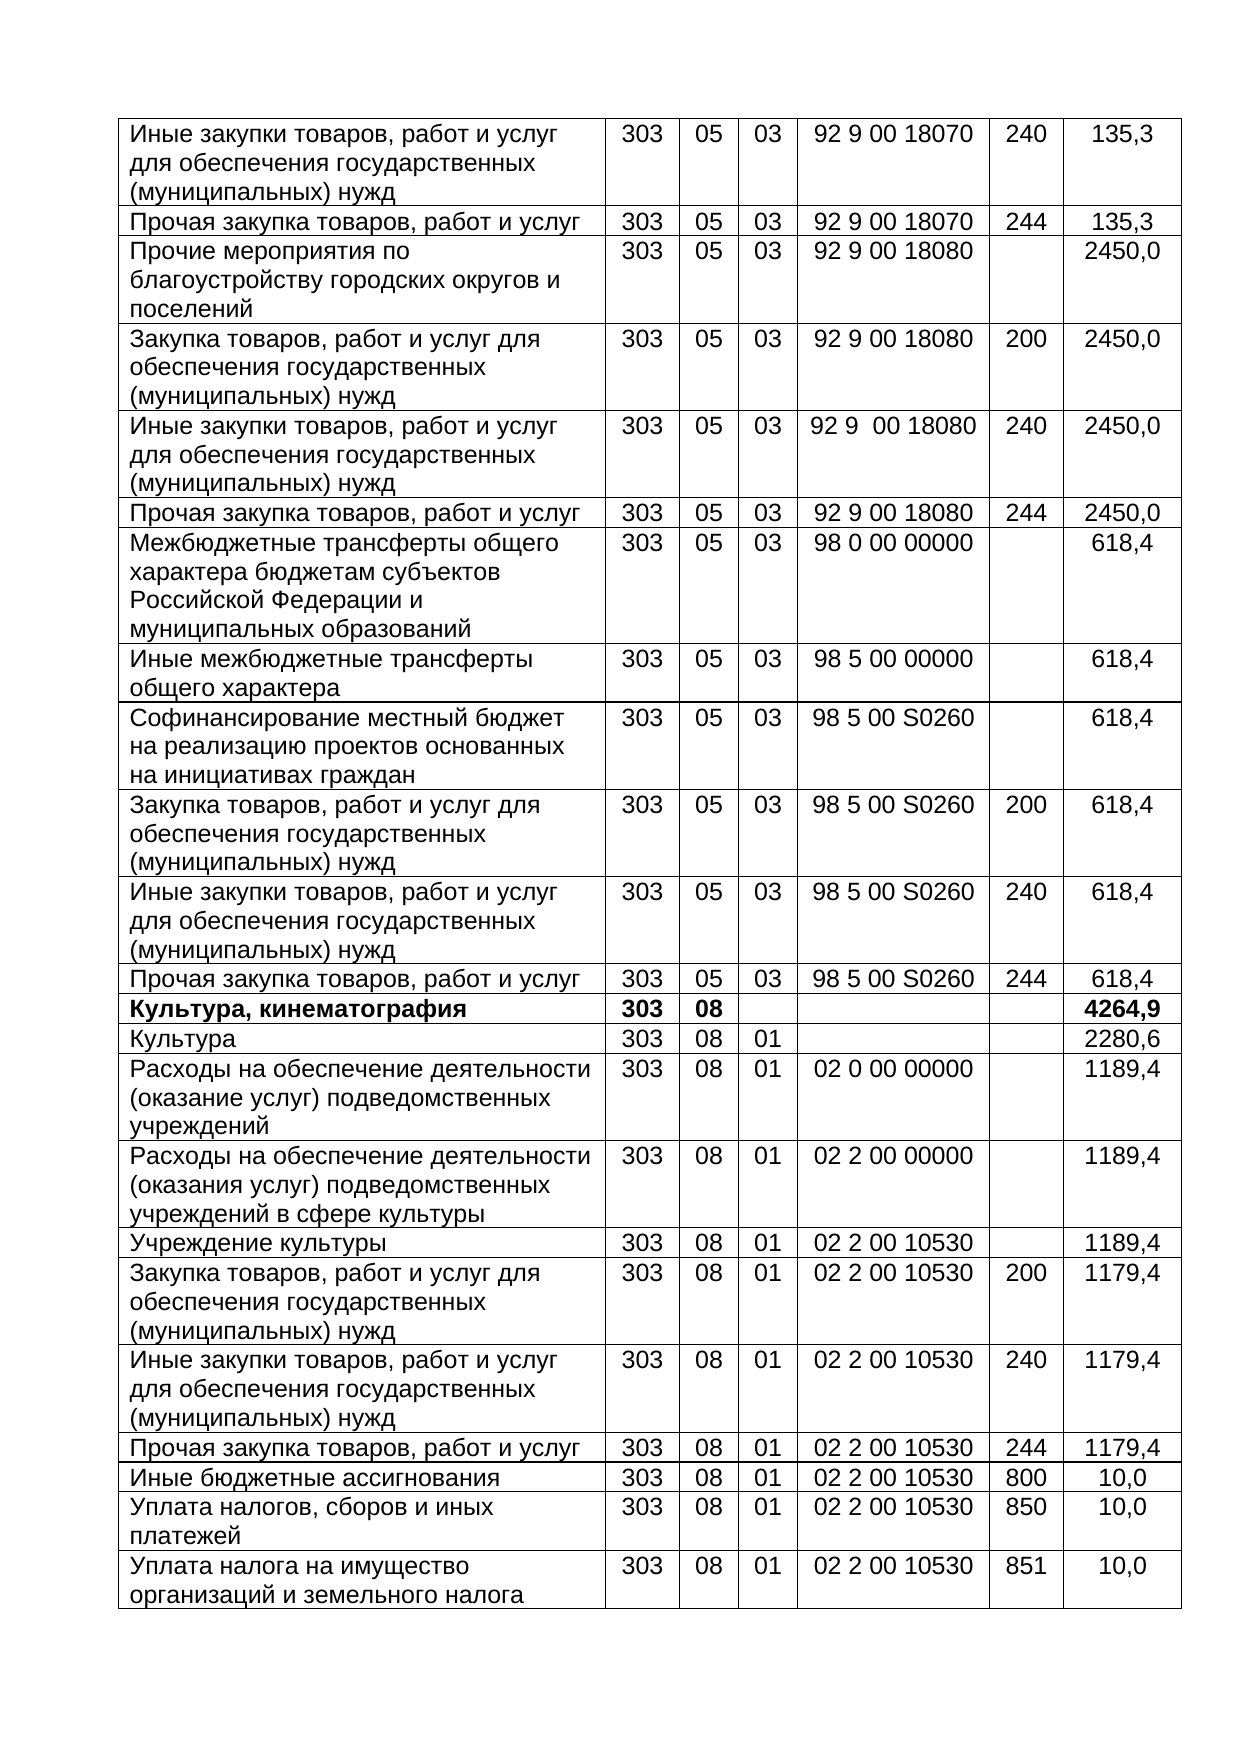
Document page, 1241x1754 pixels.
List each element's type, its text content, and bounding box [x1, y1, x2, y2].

table_cell 240 [990, 1345, 1063, 1432]
table_cell 92 9 00 18080 [798, 498, 989, 527]
table_cell 618,4 [1064, 703, 1181, 789]
table_cell 05 [680, 528, 738, 643]
table_cell 08 [680, 1345, 738, 1432]
table_cell 92 9 00 18080 [798, 236, 989, 322]
table_cell Иные закупки товаров, работ и услуг для обеспечения государственных (муниципальных) нужд [119, 877, 605, 963]
table_cell 303 [606, 1433, 679, 1461]
table_cell 303 [606, 324, 679, 410]
table_cell 08 [680, 1024, 738, 1053]
table_cell 850 [990, 1492, 1063, 1550]
table_cell 303 [606, 1492, 679, 1550]
table_cell 01 [739, 1228, 797, 1257]
table_cell 1189,4 [1064, 1228, 1181, 1257]
table_cell Закупка товаров, работ и услуг для обеспечения государственных (муниципальных) нужд [119, 790, 605, 876]
table_cell 92 9 00 18080 [798, 411, 989, 497]
table_cell 303 [606, 206, 679, 235]
table_cell 05 [680, 206, 738, 235]
table_cell 02 2 00 10530 [798, 1228, 989, 1257]
table_cell 303 [606, 1024, 679, 1053]
table_cell 05 [680, 119, 738, 205]
table_cell 01 [739, 1024, 797, 1053]
table_cell Иные закупки товаров, работ и услуг для обеспечения государственных (муниципальных) нужд [119, 1345, 605, 1432]
table_cell Культура, кинематография [119, 994, 605, 1023]
table_cell 03 [739, 206, 797, 235]
table_cell 240 [990, 411, 1063, 497]
table_cell Софинансирование местный бюджет на реализацию проектов основанных на инициативах граждан [119, 703, 605, 789]
table_cell Прочая закупка товаров, работ и услуг [119, 498, 605, 527]
table_cell 08 [680, 1551, 738, 1608]
table_cell 92 9 00 18070 [798, 119, 989, 205]
table_cell 1189,4 [1064, 1054, 1181, 1140]
table_cell 02 2 00 10530 [798, 1345, 989, 1432]
table_cell 08 [680, 1258, 738, 1344]
table_cell 08 [680, 1141, 738, 1227]
table_cell 618,4 [1064, 790, 1181, 876]
table_cell 200 [990, 1258, 1063, 1344]
table_cell 303 [606, 644, 679, 701]
table_cell 303 [606, 790, 679, 876]
table_cell 03 [739, 964, 797, 993]
table_cell 303 [606, 703, 679, 789]
table_cell 05 [680, 790, 738, 876]
table_cell Прочая закупка товаров, работ и услуг [119, 1433, 605, 1461]
table_cell 4264,9 [1064, 994, 1181, 1023]
table_cell Расходы на обеспечение деятельности (оказание услуг) подведомственных учреждений [119, 1054, 605, 1140]
table_cell 303 [606, 1054, 679, 1140]
table_cell 2450,0 [1064, 236, 1181, 322]
table_cell Прочие мероприятия по благоустройству городских округов и поселений [119, 236, 605, 322]
table_cell 08 [680, 1228, 738, 1257]
table_cell 303 [606, 528, 679, 643]
table_cell 03 [739, 324, 797, 410]
table_cell 03 [739, 528, 797, 643]
table_cell Уплата налога на имущество организаций и земельного налога [119, 1551, 605, 1608]
table_cell 98 5 00 S0260 [798, 790, 989, 876]
table_cell 03 [739, 790, 797, 876]
table_cell 92 9 00 18070 [798, 206, 989, 235]
table_cell 240 [990, 119, 1063, 205]
table_cell [990, 994, 1063, 1023]
table_cell 01 [739, 1141, 797, 1227]
table_cell 851 [990, 1551, 1063, 1608]
table_cell Прочая закупка товаров, работ и услуг [119, 964, 605, 993]
table_cell [990, 1141, 1063, 1227]
table_cell [990, 644, 1063, 701]
table_cell 05 [680, 703, 738, 789]
table_cell 244 [990, 964, 1063, 993]
table_cell 03 [739, 119, 797, 205]
table_cell 01 [739, 1054, 797, 1140]
table_cell 08 [680, 1054, 738, 1140]
table_cell Иные межбюджетные трансферты общего характера [119, 644, 605, 701]
table_cell 92 9 00 18080 [798, 324, 989, 410]
table_cell 01 [739, 1258, 797, 1344]
table_cell 1179,4 [1064, 1258, 1181, 1344]
table_cell 05 [680, 324, 738, 410]
table_cell 244 [990, 498, 1063, 527]
table_cell 303 [606, 1345, 679, 1432]
table_cell 303 [606, 1463, 679, 1491]
table_cell 10,0 [1064, 1463, 1181, 1491]
table_cell 02 2 00 10530 [798, 1492, 989, 1550]
table_cell 03 [739, 703, 797, 789]
table_cell Уплата налогов, сборов и иных платежей [119, 1492, 605, 1550]
table_cell 303 [606, 1141, 679, 1227]
table_cell 02 2 00 00000 [798, 1141, 989, 1227]
table_cell [739, 994, 797, 1023]
table_cell 303 [606, 119, 679, 205]
table_cell 08 [680, 1463, 738, 1491]
table_cell [798, 1024, 989, 1053]
table_cell 244 [990, 206, 1063, 235]
table_cell 10,0 [1064, 1551, 1181, 1608]
table_cell 98 5 00 S0260 [798, 703, 989, 789]
table_cell Иные закупки товаров, работ и услуг для обеспечения государственных (муниципальных) нужд [119, 411, 605, 497]
table_cell 303 [606, 1258, 679, 1344]
table_cell 618,4 [1064, 877, 1181, 963]
table_cell [990, 1228, 1063, 1257]
table_cell Культура [119, 1024, 605, 1053]
table_cell 303 [606, 411, 679, 497]
table_cell 02 2 00 10530 [798, 1463, 989, 1491]
table_cell 303 [606, 877, 679, 963]
table_cell 08 [680, 1492, 738, 1550]
table_cell 98 5 00 S0260 [798, 877, 989, 963]
table_cell 05 [680, 964, 738, 993]
table_cell 303 [606, 1551, 679, 1608]
table_cell 303 [606, 964, 679, 993]
table_cell 303 [606, 236, 679, 322]
table_cell 03 [739, 877, 797, 963]
table_cell Иные закупки товаров, работ и услуг для обеспечения государственных (муниципальных) нужд [119, 119, 605, 205]
table_cell 98 5 00 S0260 [798, 964, 989, 993]
table_cell Учреждение культуры [119, 1228, 605, 1257]
table_cell 303 [606, 994, 679, 1023]
table_cell 08 [680, 994, 738, 1023]
table_cell 135,3 [1064, 119, 1181, 205]
table_cell 02 2 00 10530 [798, 1433, 989, 1461]
table_cell 2450,0 [1064, 411, 1181, 497]
table_cell 05 [680, 877, 738, 963]
table_cell 10,0 [1064, 1492, 1181, 1550]
table_cell 05 [680, 498, 738, 527]
table_cell Закупка товаров, работ и услуг для обеспечения государственных (муниципальных) нужд [119, 324, 605, 410]
table_cell 1189,4 [1064, 1141, 1181, 1227]
table_cell 03 [739, 498, 797, 527]
table_cell 02 0 00 00000 [798, 1054, 989, 1140]
table_cell 98 0 00 00000 [798, 528, 989, 643]
table_cell 02 2 00 10530 [798, 1258, 989, 1344]
table_cell 618,4 [1064, 964, 1181, 993]
table_cell 01 [739, 1551, 797, 1608]
table_cell 05 [680, 236, 738, 322]
table_cell 2450,0 [1064, 324, 1181, 410]
table_cell 1179,4 [1064, 1433, 1181, 1461]
table_cell 303 [606, 498, 679, 527]
table_cell [990, 1024, 1063, 1053]
table_cell 244 [990, 1433, 1063, 1461]
table_cell [990, 1054, 1063, 1140]
table_cell [990, 236, 1063, 322]
table_cell 618,4 [1064, 644, 1181, 701]
table_cell 200 [990, 790, 1063, 876]
table_cell 200 [990, 324, 1063, 410]
table_cell [798, 994, 989, 1023]
table_cell 01 [739, 1433, 797, 1461]
table_cell [990, 528, 1063, 643]
table_cell 02 2 00 10530 [798, 1551, 989, 1608]
table_cell 03 [739, 411, 797, 497]
table_cell 98 5 00 00000 [798, 644, 989, 701]
table_cell 03 [739, 236, 797, 322]
table_cell 01 [739, 1345, 797, 1432]
table_cell 303 [606, 1228, 679, 1257]
table_cell 01 [739, 1492, 797, 1550]
table_cell 2450,0 [1064, 498, 1181, 527]
table_cell Иные бюджетные ассигнования [119, 1463, 605, 1491]
table_cell 01 [739, 1463, 797, 1491]
table_cell [990, 703, 1063, 789]
table_cell 05 [680, 644, 738, 701]
table_cell Прочая закупка товаров, работ и услуг [119, 206, 605, 235]
table_cell Расходы на обеспечение деятельности (оказания услуг) подведомственных учреждений в сфере культуры [119, 1141, 605, 1227]
table_cell 800 [990, 1463, 1063, 1491]
table_cell 135,3 [1064, 206, 1181, 235]
table_cell 618,4 [1064, 528, 1181, 643]
table_cell 240 [990, 877, 1063, 963]
table_cell 03 [739, 644, 797, 701]
table_cell 2280,6 [1064, 1024, 1181, 1053]
table_cell 1179,4 [1064, 1345, 1181, 1432]
table_cell 05 [680, 411, 738, 497]
table_cell Закупка товаров, работ и услуг для обеспечения государственных (муниципальных) нужд [119, 1258, 605, 1344]
table_cell 08 [680, 1433, 738, 1461]
table_cell Межбюджетные трансферты общего характера бюджетам субъектов Российской Федерации и муниципальных образований [119, 528, 605, 643]
